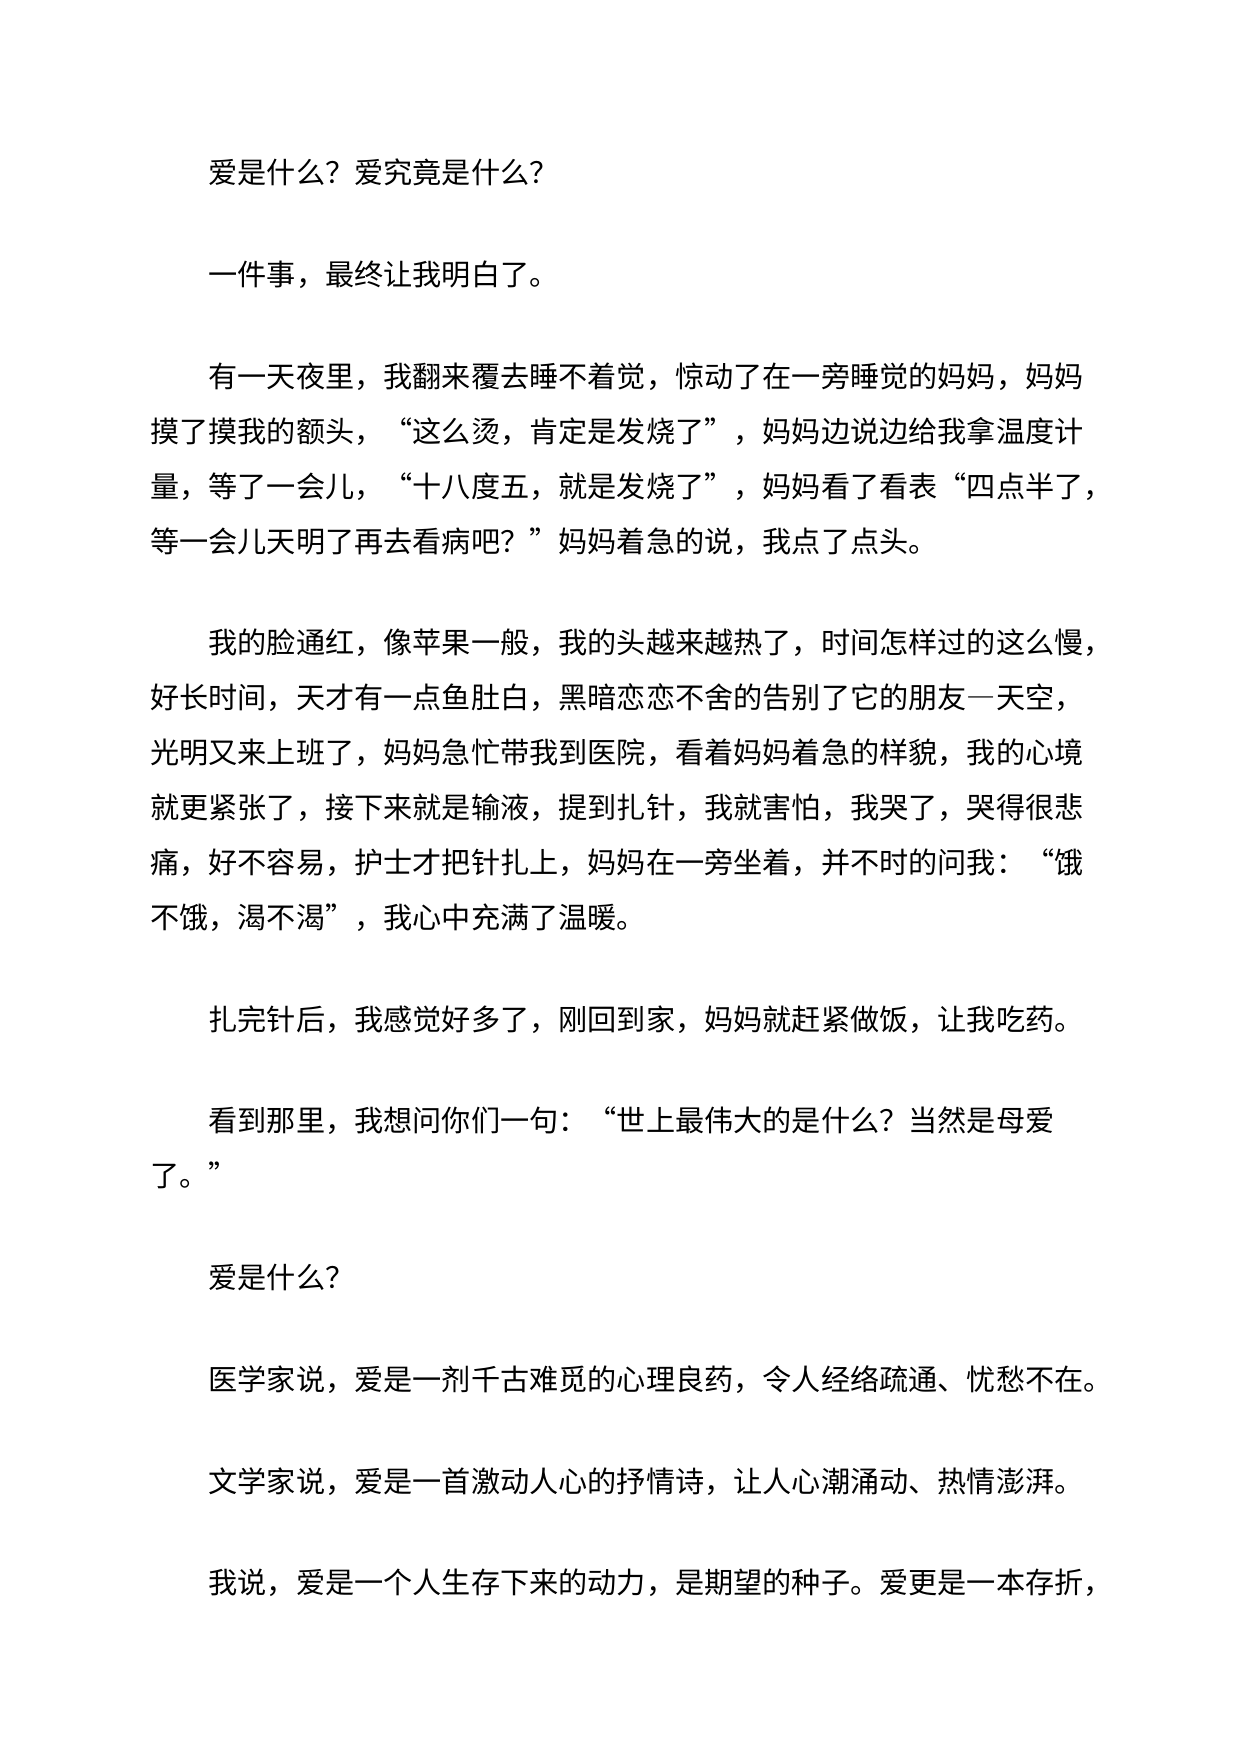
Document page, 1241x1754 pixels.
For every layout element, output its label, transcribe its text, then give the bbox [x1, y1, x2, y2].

text 医学家说，爱是一剂千古难觅的心理良药，令人经络疏通、忧愁不在。 [150, 1356, 1090, 1399]
text 扎完针后，我感觉好多了，刚回到家，妈妈就赶紧做饭，让我吃药。 [150, 996, 1090, 1038]
text 有一天夜里，我翻来覆去睡不着觉，惊动了在一旁睡觉的妈妈，妈妈摸了摸我的额头，“这么烫，肯定是发烧了”，妈妈边说边给我拿温度计量，等了一会儿，“十八度五，就是发烧了”，妈妈看了看表“四点半了，等一会儿天明了再去看病吧？”妈妈着急的说，我点了点头。 [150, 353, 1090, 561]
text 爱是什么？爱究竟是什么？ [150, 150, 1090, 192]
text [150, 1560, 1090, 1602]
text 文学家说，爱是一首激动人心的抒情诗，让人心潮涌动、热情澎湃。 [150, 1458, 1090, 1501]
text 一件事，最终让我明白了。 [150, 252, 1090, 294]
text 看到那里，我想问你们一句：“世上最伟大的是什么？当然是母爱了。” [150, 1098, 1090, 1195]
text 我的脸通红，像苹果一般，我的头越来越热了，时间怎样过的这么慢，好长时间，天才有一点鱼肚白，黑暗恋恋不舍的告别了它的朋友—天空，光明又来上班了，妈妈急忙带我到医院，看着妈妈着急的样貌，我的心境就更紧张了，接下来就是输液，提到扎针，我就害怕，我哭了，哭得很悲痛，好不容易，护士才把针扎上，妈妈在一旁坐着，并不时的问我：“饿不饿，渴不渴”，我心中充满了温暖。 [150, 620, 1090, 937]
text 爱是什么？ [150, 1255, 1090, 1297]
